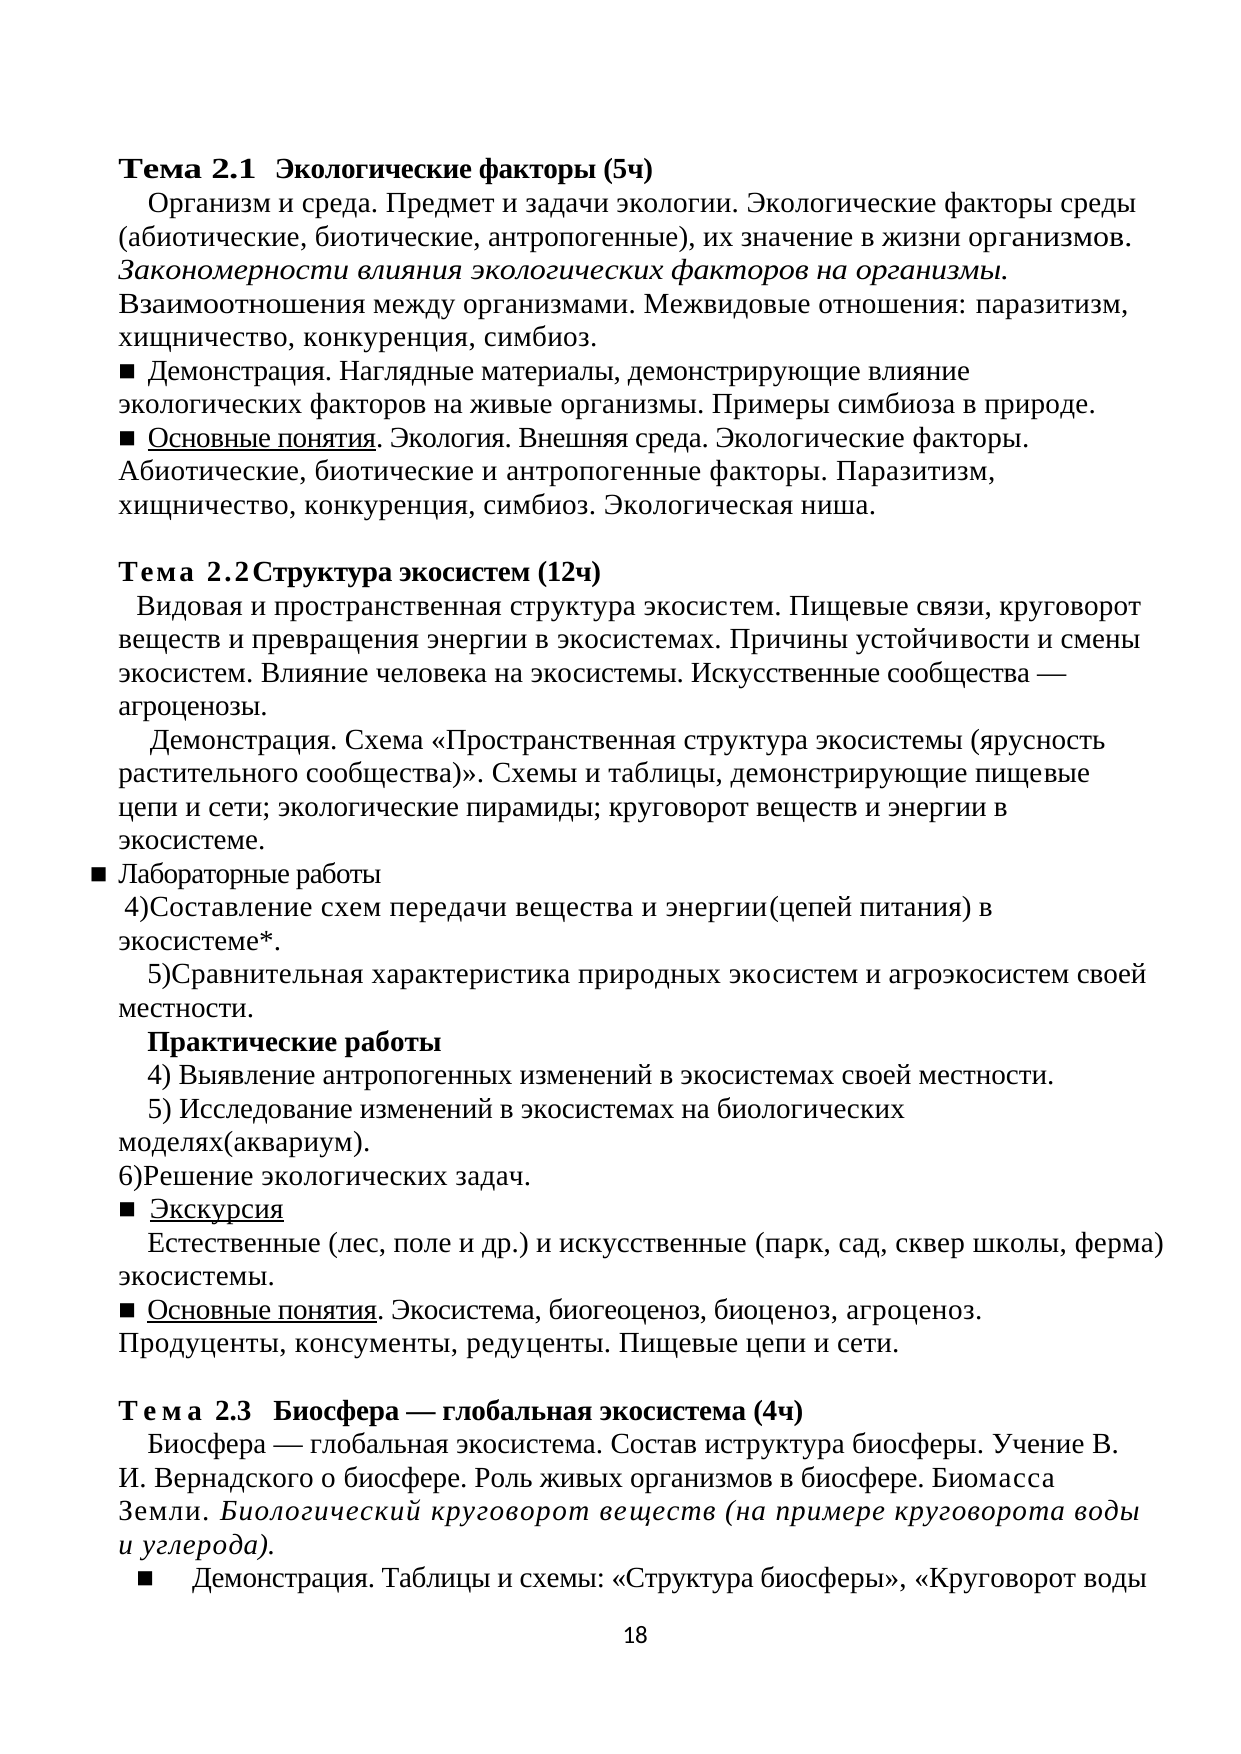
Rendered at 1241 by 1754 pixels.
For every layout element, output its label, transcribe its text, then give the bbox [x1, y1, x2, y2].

list Демонстрация. Наглядные материалы, демонстрирующие влияние экологических факторов на живые организмы. Примеры симбиоза в природе. [118, 353, 1152, 420]
list Основные понятия. Экология. Внешняя среда. Экологические факторы. Абиотические, биотические и антропогенные факторы. Паразитизм, хищничество, конкуренция, симбиоз. Экологическая ниша. [118, 420, 1152, 521]
text Тема 2.2Структура экосистем (12ч) [118, 554, 1152, 588]
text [118, 1560, 1152, 1594]
text ■ Лабораторные работы [89, 856, 1152, 889]
text Видовая и пространственная структура экосистем. Пищевые связи, круговорот веществ и превращения энергии в экосистемах. Причины устойчивости и смены экосистем. Влияние человека на экосистемы. Искусственные сообщества — агроценозы. [118, 588, 1152, 722]
text Практические работы [118, 1024, 1151, 1057]
text 6)Решение экологических задач. [118, 1158, 1152, 1191]
text Организм и среда. Предмет и задачи экологии. Экологические факторы среды (абиотические, биотические, антропогенные), их значение в жизни организмов. Закономерности влияния экологических факторов на организмы. Взаимоотношения между организмами. Межвидовые отношения: паразитизм, хищничество, конкуренция, симбиоз. [118, 185, 1149, 353]
text Тема 2.1 Экологические факторы (5ч) [118, 152, 1152, 185]
text Тема 2.3 Биосфера — глобальная экосистема (4ч) [118, 1393, 1152, 1426]
text Естественные (лес, поле и др.) и искусственные (парк, сад, сквер школы, ферма) экосистемы. [118, 1225, 1167, 1292]
text Биосфера — глобальная экосистема. Состав иструктура биосферы. Учение В. И. Вернадского о биосфере. Роль живых организмов в биосфере. Биомасса Земли. Биологический круговорот веществ (на примере круговорота воды и углерода). [118, 1426, 1150, 1560]
text 5)Сравнительная характеристика природных экосистем и агроэкосистем своей местности. [118, 957, 1151, 1024]
text 5) Исследование изменений в экосистемах на биологических моделях(аквариум). [118, 1091, 1150, 1158]
text 4)Составление схем передачи вещества и энергии(цепей питания) в экосистеме*. [118, 889, 1152, 957]
text ■ Основные понятия. Экосистема, биогеоценоз, биоценоз, агроценоз. Продуценты, консументы, редуценты. Пищевые цепи и сети. [118, 1292, 1152, 1359]
text Демонстрация. Схема «Пространственная структура экосистемы (ярусность растительного сообщества)». Схемы и таблицы, демонстрирующие пищевые цепи и сети; экологические пирамиды; круговорот веществ и энергии в экосистеме. [118, 722, 1152, 856]
text 4) Выявление антропогенных изменений в экосистемах своей местности. [118, 1057, 1151, 1091]
text ■ Экскурсия [118, 1191, 1152, 1225]
